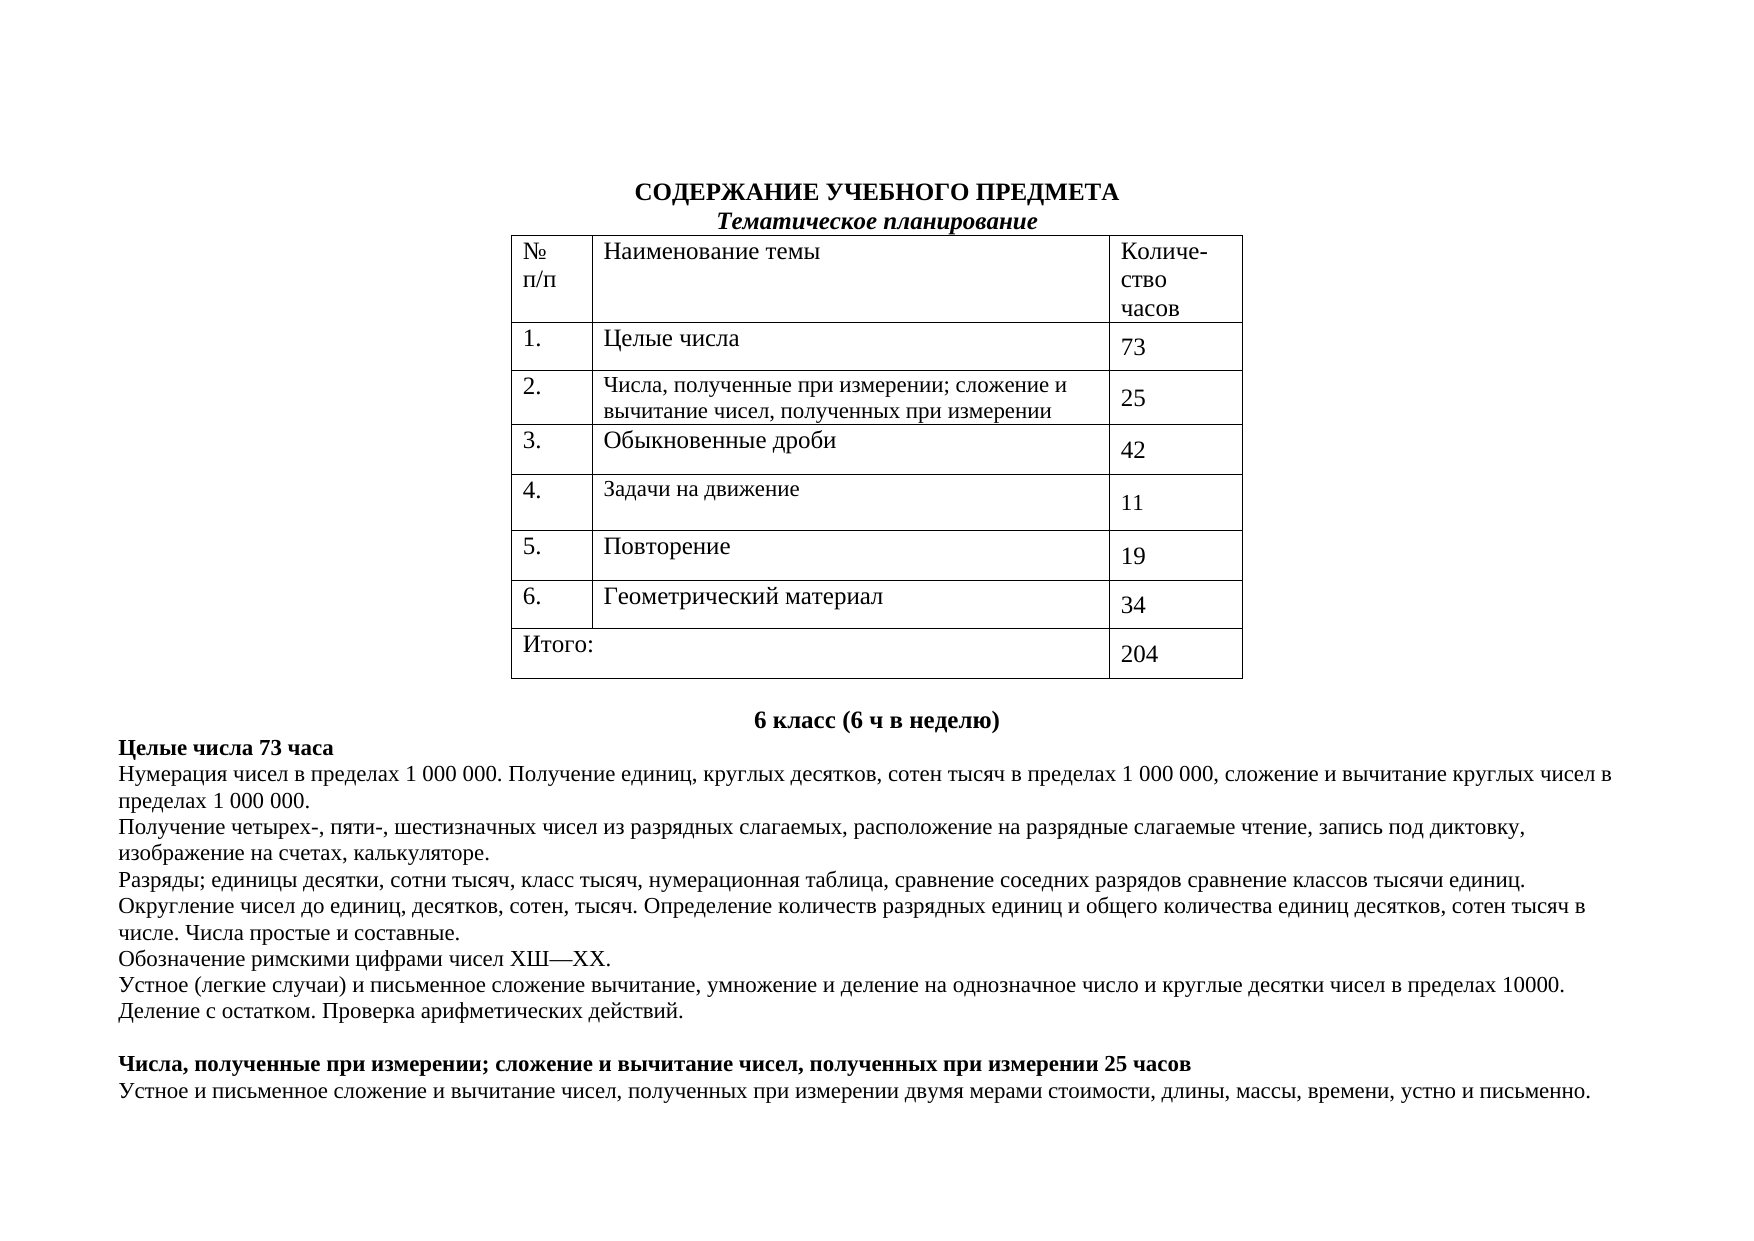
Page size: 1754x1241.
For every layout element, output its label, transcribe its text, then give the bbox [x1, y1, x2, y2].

table_header Количе-ство часов [1110, 236, 1242, 322]
text Целые числа 73 часа [118, 734, 1636, 760]
table_cell 34 [1110, 581, 1242, 628]
table_cell 11 [1110, 475, 1242, 530]
table_cell 3. [512, 425, 592, 474]
text Обозначение римскими цифрами чисел ХШ—ХХ. [118, 945, 1636, 971]
table_header Наименование темы [593, 236, 1109, 322]
text Разряды; единицы десятки, сотни тысяч, класс тысяч, нумерационная таблица, сравнение соседних разрядов сравнение классов тысячи единиц. [118, 866, 1636, 892]
table_cell 25 [1110, 371, 1242, 424]
table_cell 5. [512, 531, 592, 580]
table_cell 6. [512, 581, 592, 628]
table_cell 1. [512, 323, 592, 370]
subtitle СОДЕРЖАНИЕ УЧЕБНОГО ПРЕДМЕТА [118, 177, 1636, 206]
text Устное (легкие случаи) и письменное сложение вычитание, умножение и деление на однозначное число и круглые десятки чисел в пределах 10000. Деление с остатком. Проверка арифметических действий. [118, 971, 1636, 1024]
subtitle 6 класс (6 ч в неделю) [118, 705, 1636, 734]
text Устное и письменное сложение и вычитание чисел, полученных при измерении двумя мерами стоимости, длины, массы, времени, устно и письменно. [118, 1077, 1636, 1103]
table_cell Числа, полученные при измерении; сложение и вычитание чисел, полученных при измерении [593, 371, 1109, 424]
subtitle Тематическое планирование [118, 206, 1636, 235]
table_cell 4. [512, 475, 592, 530]
text Округление чисел до единиц, десятков, сотен, тысяч. Определение количеств разрядных единиц и общего количества единиц десятков, сотен тысяч в числе. Числа простые и составные. [118, 892, 1636, 945]
text Получение четырех-, пяти-, шестизначных чисел из разрядных слагаемых, расположение на разрядные слагаемые чтение, запись под диктовку, изображение на счетах, калькуляторе. [118, 813, 1636, 866]
table_cell Обыкновенные дроби [593, 425, 1109, 474]
table_cell Повторение [593, 531, 1109, 580]
text Числа, полученные при измерении; сложение и вычитание чисел, полученных при измерении 25 часов [118, 1050, 1636, 1077]
table_cell Целые числа [593, 323, 1109, 370]
table_cell 73 [1110, 323, 1242, 370]
table_cell Геометрический материал [593, 581, 1109, 628]
table_cell 42 [1110, 425, 1242, 474]
text Нумерация чисел в пределах 1 000 000. Получение единиц, круглых десятков, сотен тысяч в пределах 1 000 000, сложение и вычитание круглых чисел в пределах 1 000 000. [118, 760, 1636, 813]
table_cell 19 [1110, 531, 1242, 580]
table_header № п/п [512, 236, 592, 322]
table_cell 204 [1110, 629, 1242, 678]
table_cell 2. [512, 371, 592, 424]
table_cell Итого: [512, 629, 1109, 678]
table_cell Задачи на движение [593, 475, 1109, 530]
